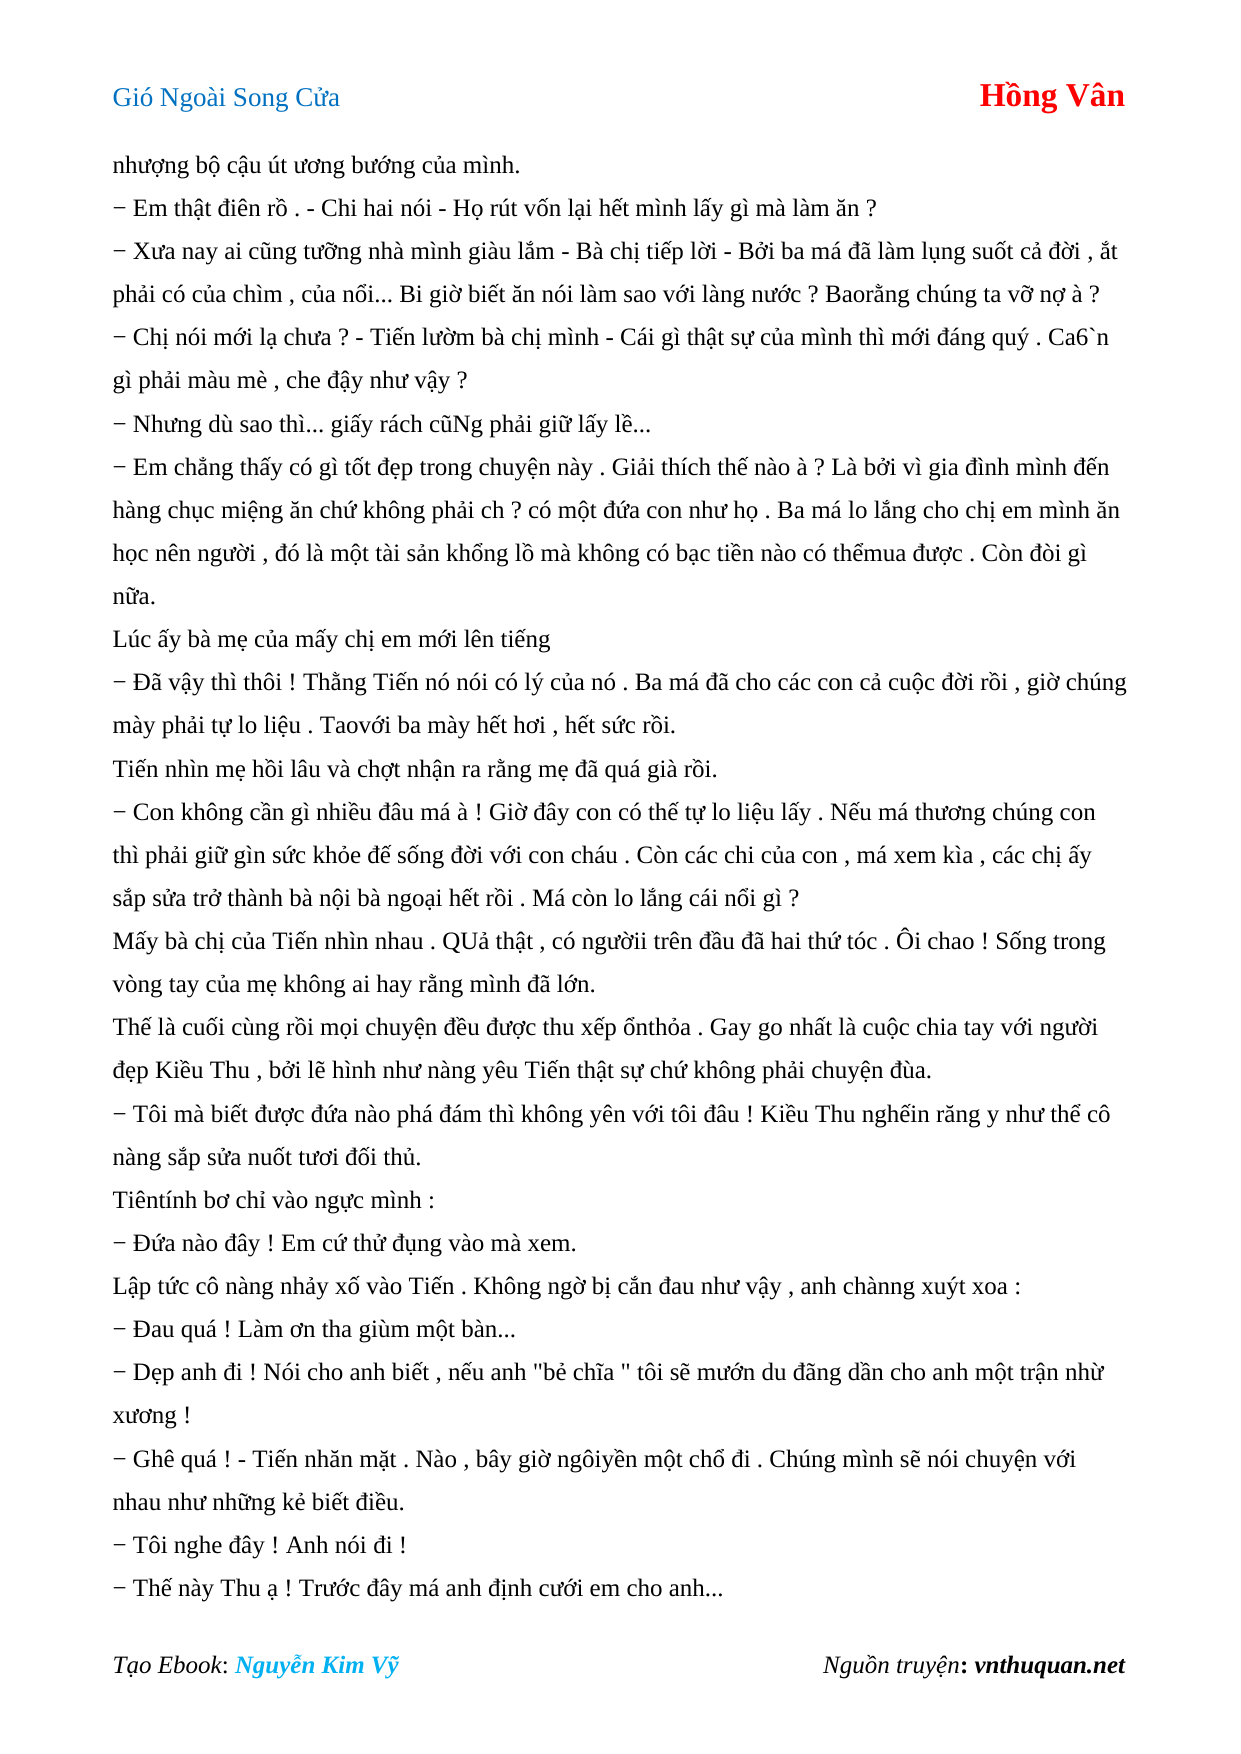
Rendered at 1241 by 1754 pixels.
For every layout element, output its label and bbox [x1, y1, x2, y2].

text [112, 150, 1128, 1602]
